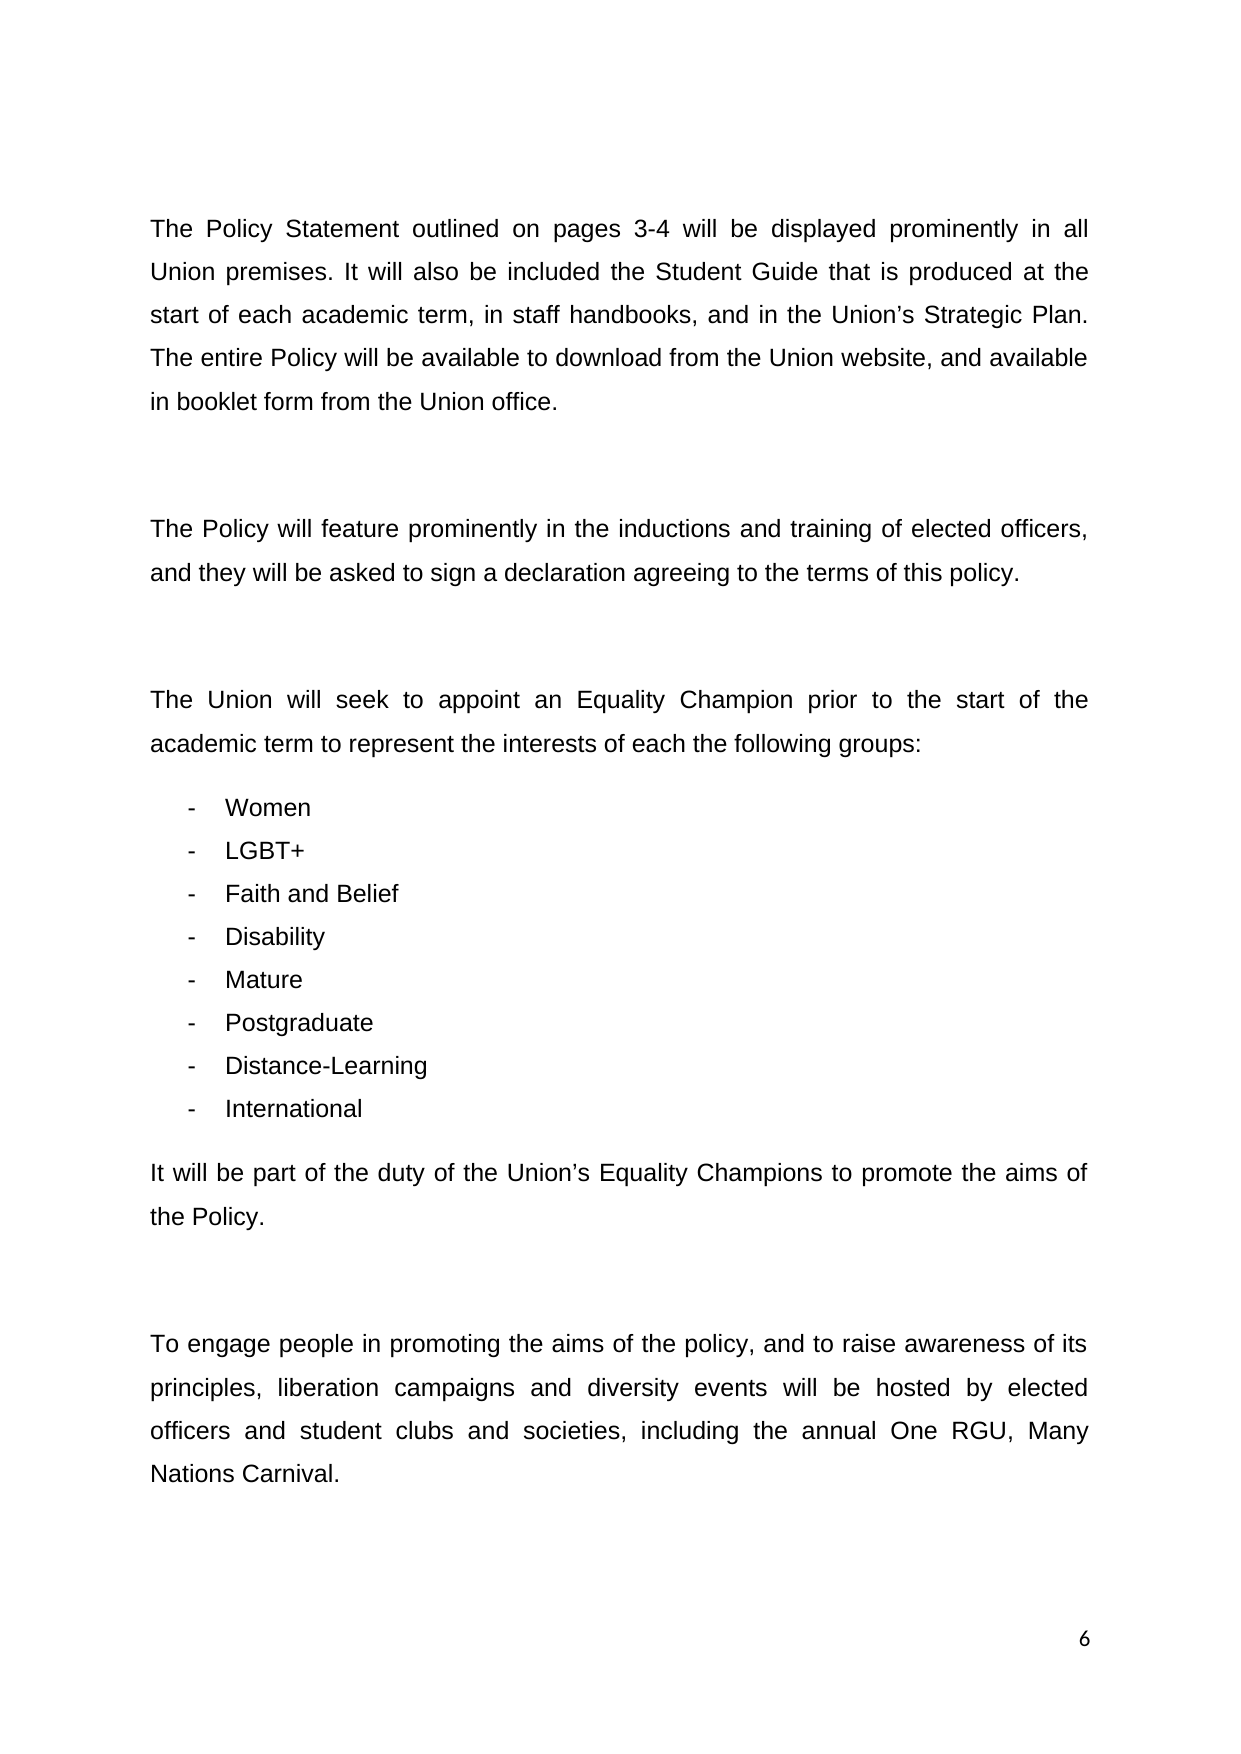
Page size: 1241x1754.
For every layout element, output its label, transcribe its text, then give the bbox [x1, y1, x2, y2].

text It will be part of the duty of the Union’s Equality Champions to promote the aims of the Policy. [150, 1158, 1090, 1230]
list Postgraduate [187, 1008, 1090, 1037]
list International [187, 1094, 1090, 1123]
text The Union will seek to appoint an Equality Champion prior to the start of the academic term to represent the interests of each the following groups: [150, 685, 1090, 757]
list Disability [187, 922, 1090, 951]
text The Policy will feature prominently in the inductions and training of elected officers, and they will be asked to sign a declaration agreeing to the terms of this policy. [150, 514, 1090, 586]
list LGBT+ [187, 836, 1090, 864]
list Mature [187, 965, 1090, 994]
list Faith and Belief [187, 879, 1090, 907]
text To engage people in promoting the aims of the policy, and to raise awareness of its principles, liberation campaigns and diversity events will be hosted by elected officers and student clubs and societies, including the annual One RGU, Many Nations Carnival. [150, 1329, 1090, 1487]
list Women [187, 792, 1090, 821]
list Distance-Learning [187, 1051, 1090, 1080]
text The Policy Statement outlined on pages 3-4 will be displayed prominently in all Union premises. It will also be included the Student Guide that is produced at the start of each academic term, in staff handbooks, and in the Union’s Strategic Plan. The entire Policy will be available to download from the Union website, and available in booklet form from the Union office. [150, 214, 1090, 415]
